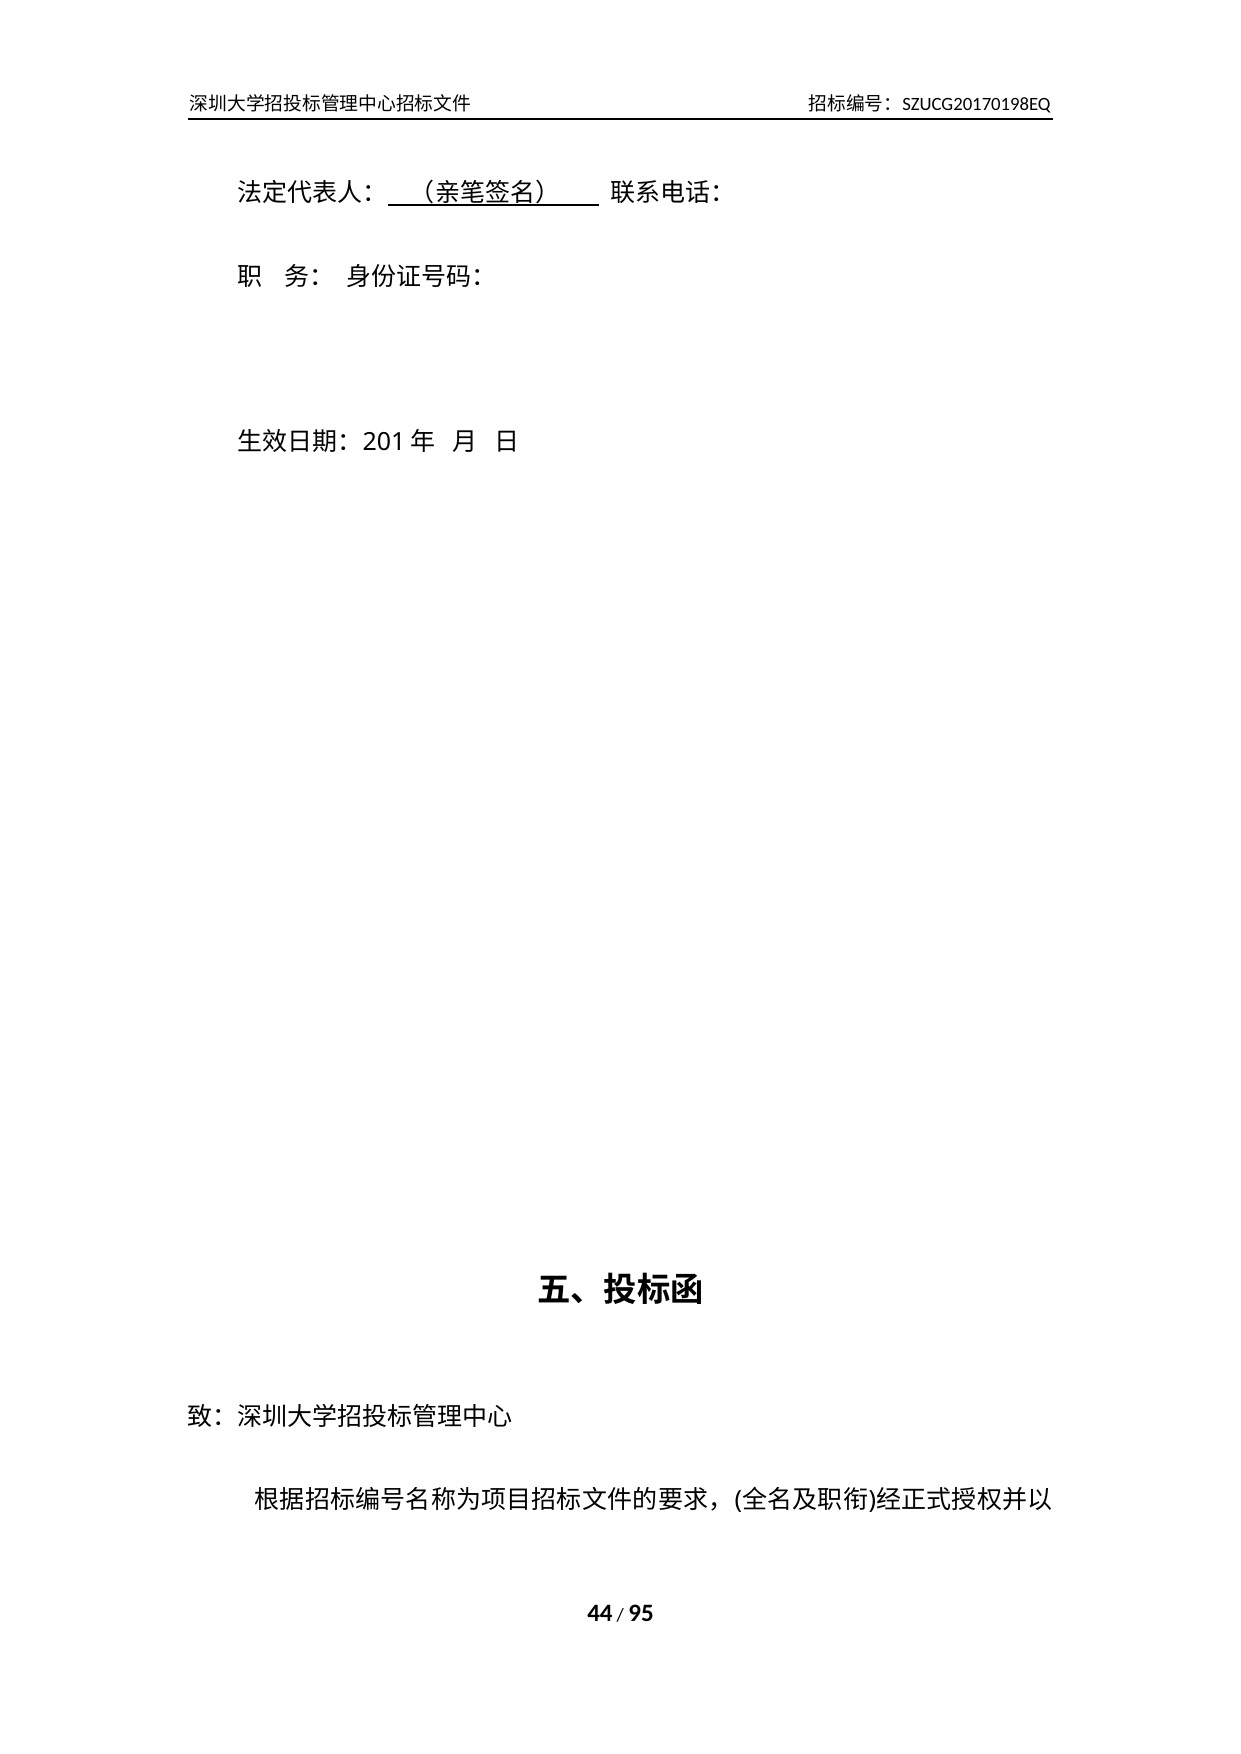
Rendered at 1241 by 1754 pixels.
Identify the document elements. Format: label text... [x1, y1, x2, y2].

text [202, 1465, 1053, 1530]
subtitle 五、投标函 [187, 1255, 1053, 1320]
text 生效日期：201年 月 日 [187, 407, 1053, 472]
text 职 务： 身份证号码： [187, 242, 1053, 307]
text 法定代表人： （亲笔签名） 联系电话： [187, 158, 1053, 223]
text 致：深圳大学招投标管理中心 [187, 1382, 1053, 1447]
